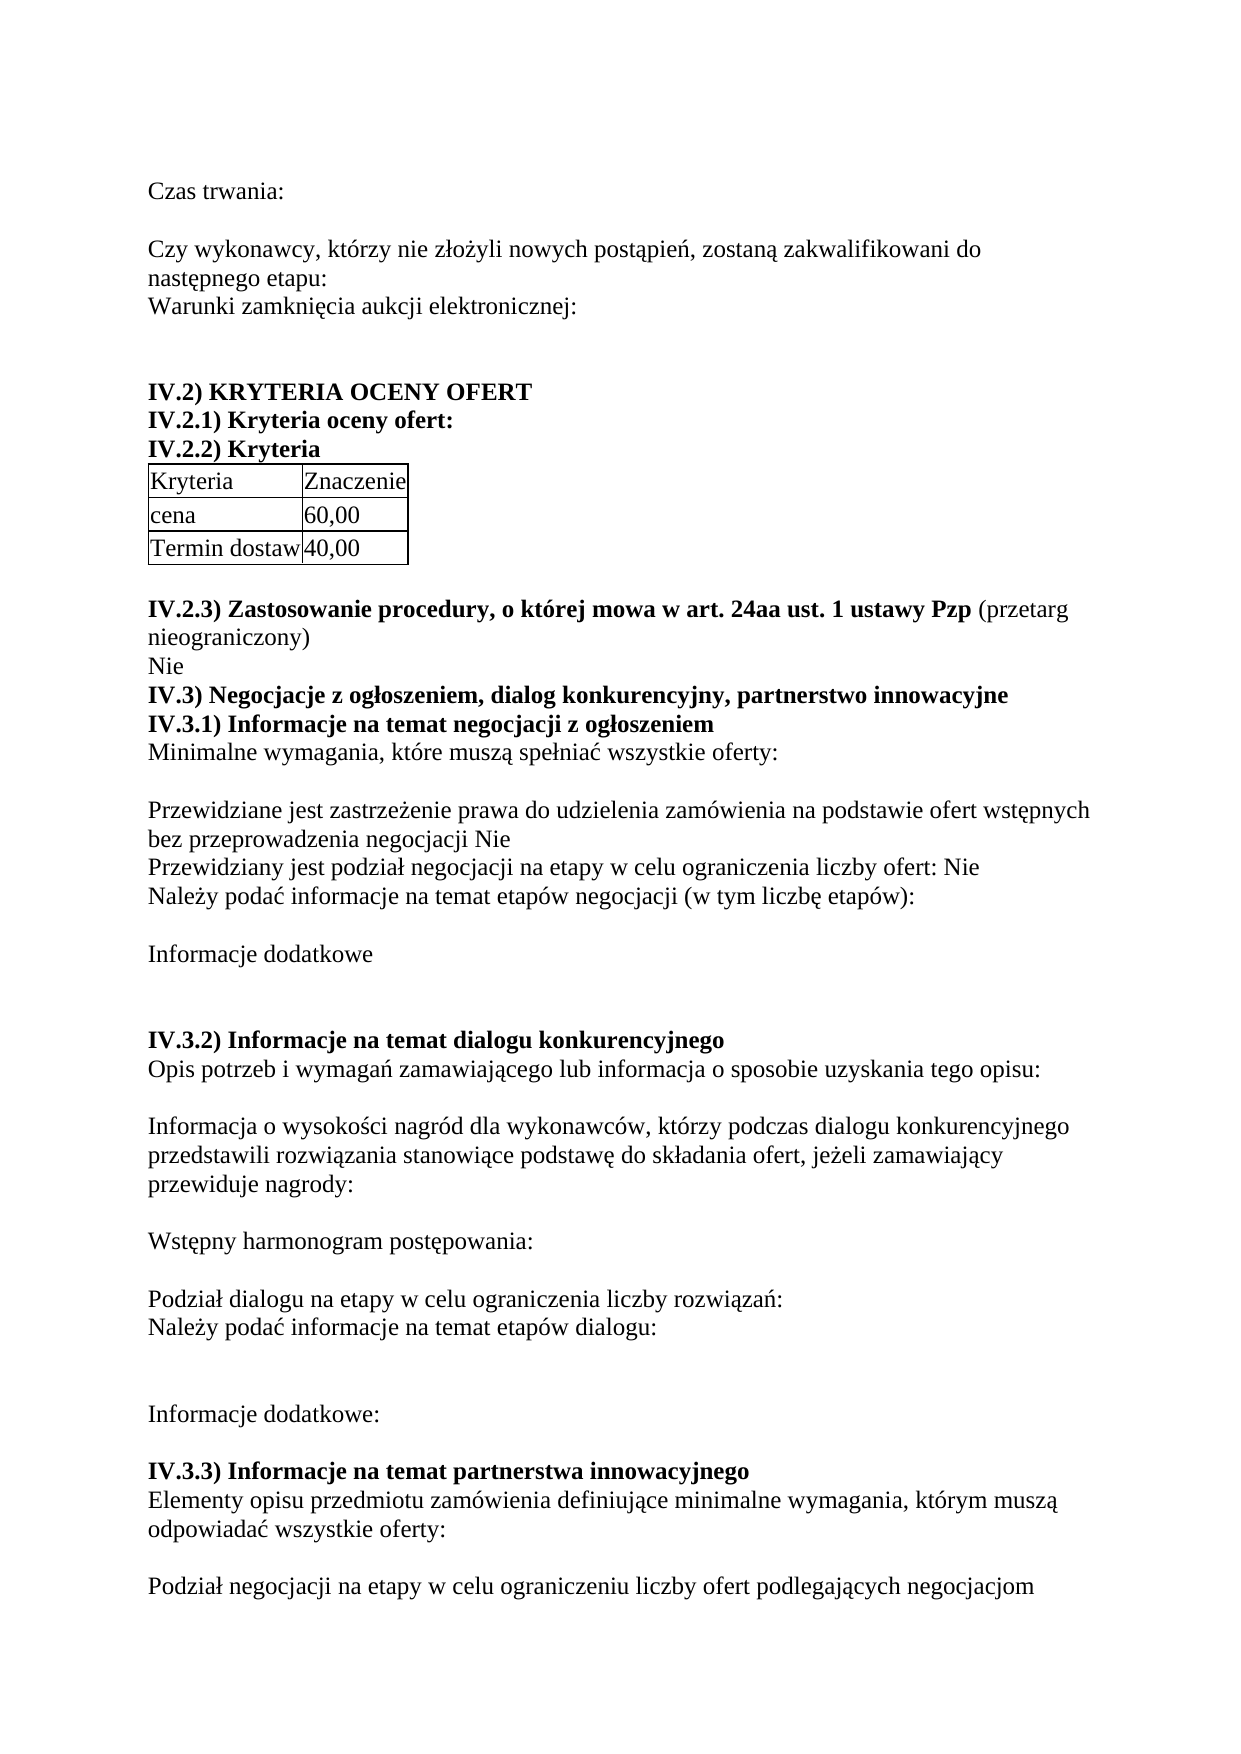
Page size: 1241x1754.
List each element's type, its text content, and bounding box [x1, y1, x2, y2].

table_cell 60,00 [303, 498, 407, 530]
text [148, 565, 1093, 1600]
table_cell 40,00 [303, 532, 407, 563]
table_cell cena [149, 498, 302, 530]
text Czas trwania: Czy wykonawcy, którzy nie złożyli nowych postąpień, zostaną zakwalifikowani do następnego etapu: Warunki zamknięcia aukcji elektronicznej: [148, 148, 1093, 348]
table_header Znaczenie [303, 465, 407, 497]
table_cell Termin dostaw [149, 532, 302, 563]
text IV.2) KRYTERIA OCENY OFERT IV.2.1) Kryteria oceny ofert: IV.2.2) Kryteria [148, 348, 1093, 463]
table_header Kryteria [149, 465, 302, 497]
